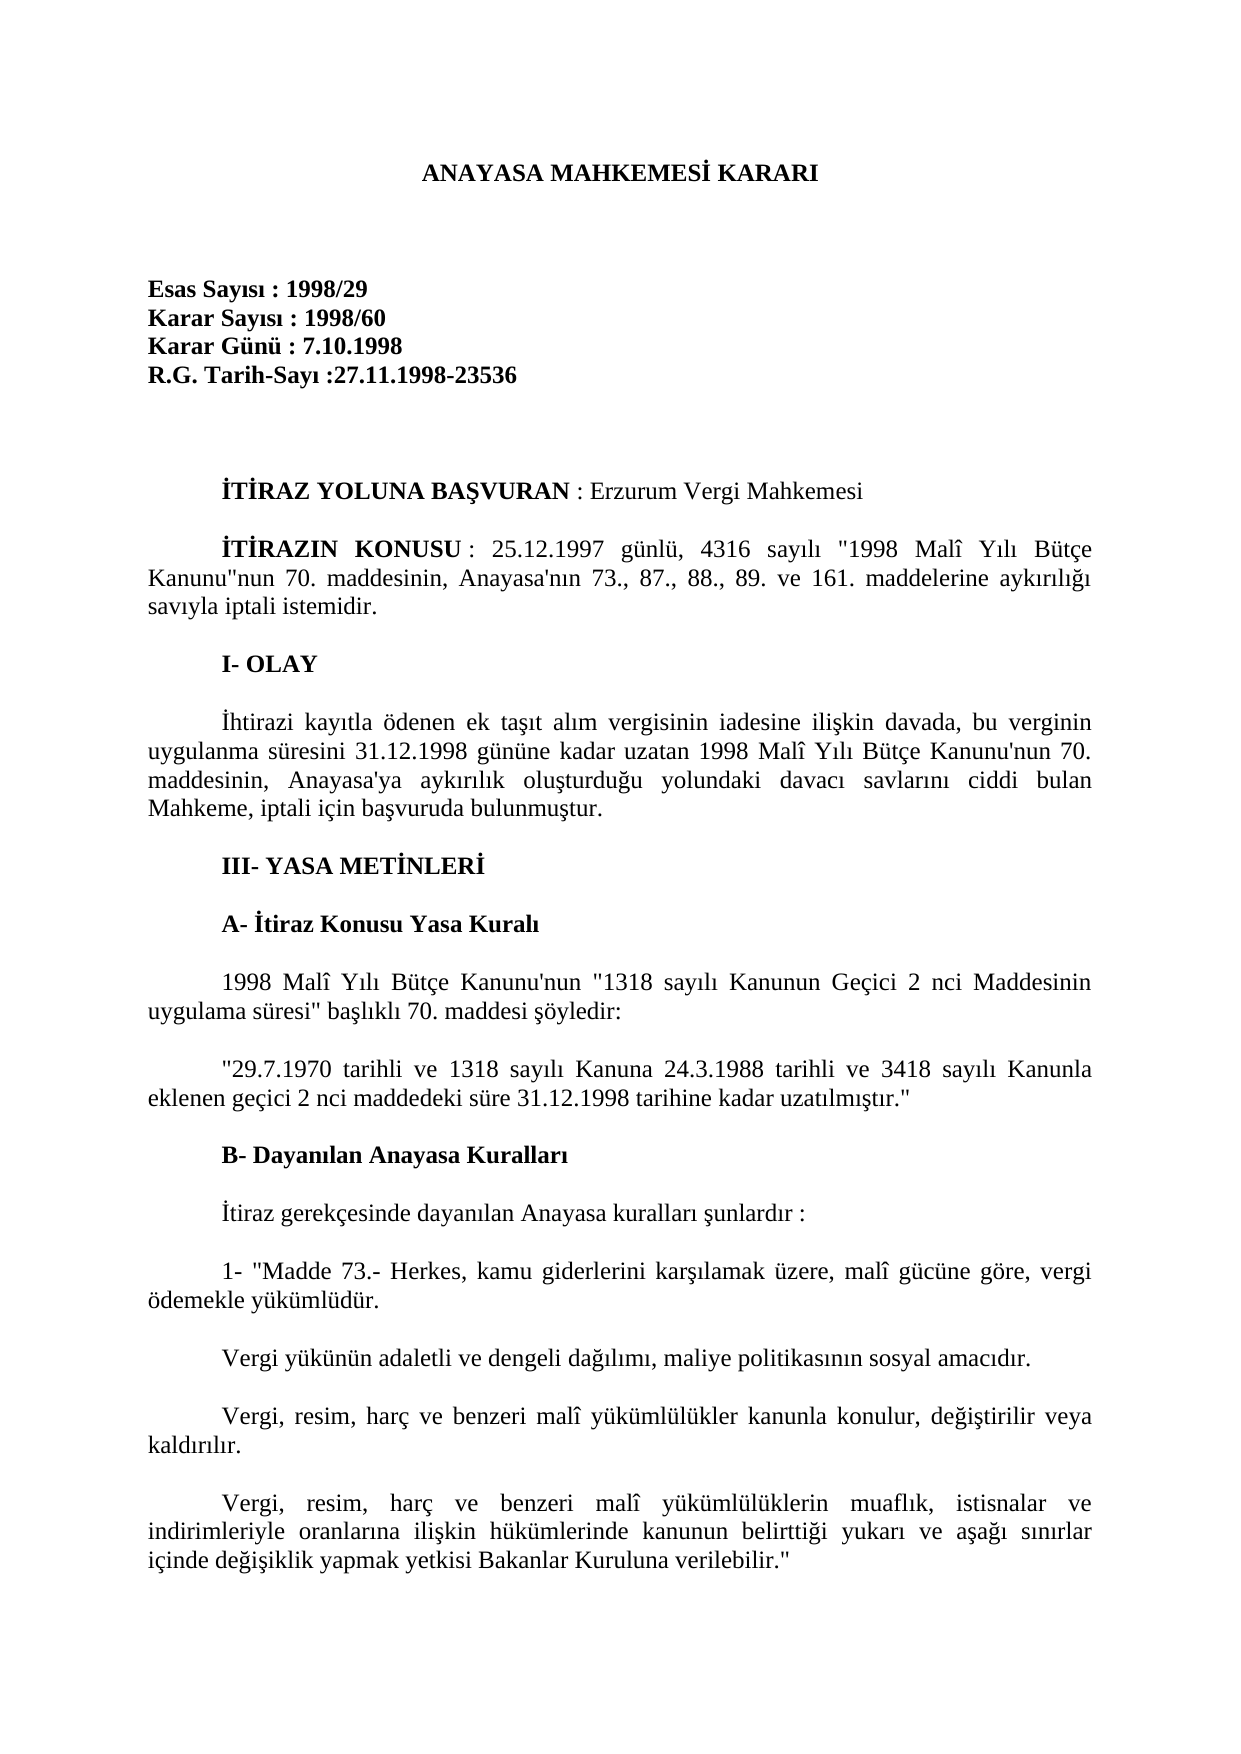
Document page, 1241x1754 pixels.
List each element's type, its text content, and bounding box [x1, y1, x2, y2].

text A- İtiraz Konusu Yasa Kuralı [148, 909, 1093, 938]
text B- Dayanılan Anayasa Kuralları [148, 1141, 1093, 1169]
text 1- "Madde 73.- Herkes, kamu giderlerini karşılamak üzere, malî gücüne göre, vergi ödemekle yükümlüdür. [148, 1256, 1093, 1314]
text İtiraz gerekçesinde dayanılan Anayasa kuralları şunlardır : [148, 1198, 1093, 1227]
text Vergi yükünün adaletli ve dengeli dağılımı, maliye politikasının sosyal amacıdır. [148, 1343, 1093, 1372]
text III- YASA METİNLERİ [148, 851, 1093, 880]
text İhtirazi kayıtla ödenen ek taşıt alım vergisinin iadesine ilişkin davada, bu verginin uygulanma süresini 31.12.1998 gününe kadar uzatan 1998 Malî Yılı Bütçe Kanunu'nun 70. maddesinin, Anayasa'ya aykırılık oluşturduğu yolundaki davacı savlarını ciddi bulan Mahkeme, iptali için başvuruda bulunmuştur. [148, 707, 1093, 822]
text İTİRAZIN KONUSU : 25.12.1997 günlü, 4316 sayılı "1998 Malî Yılı Bütçe Kanunu"nun 70. maddesinin, Anayasa'nın 73., 87., 88., 89. ve 161. maddelerine aykırılığı savıyla iptali istemidir. [148, 534, 1093, 620]
text 1998 Malî Yılı Bütçe Kanunu'nun "1318 sayılı Kanunun Geçici 2 nci Maddesinin uygulama süresi" başlıklı 70. maddesi şöyledir: [148, 967, 1093, 1025]
text I- OLAY [148, 649, 1093, 678]
text Karar Sayısı : 1998/60 [148, 303, 1093, 331]
text Karar Günü : 7.10.1998 [148, 331, 1093, 360]
text Vergi, resim, harç ve benzeri malî yükümlülüklerin muaflık, istisnalar ve indirimleriyle oranlarına ilişkin hükümlerinde kanunun belirttiği yukarı ve aşağı sınırlar içinde değişiklik yapmak yetkisi Bakanlar Kuruluna verilebilir." [148, 1488, 1093, 1574]
text Vergi, resim, harç ve benzeri malî yükümlülükler kanunla konulur, değiştirilir veya kaldırılır. [148, 1401, 1093, 1458]
text ANAYASA MAHKEMESİ KARARI [148, 158, 1093, 187]
text "29.7.1970 tarihli ve 1318 sayılı Kanuna 24.3.1988 tarihli ve 3418 sayılı Kanunla eklenen geçici 2 nci maddedeki süre 31.12.1998 tarihine kadar uzatılmıştır." [148, 1054, 1093, 1111]
text R.G. Tarih-Sayı :27.11.1998-23536 [148, 360, 1093, 389]
text Esas Sayısı : 1998/29 [148, 274, 1093, 303]
text İTİRAZ YOLUNA BAŞVURAN : Erzurum Vergi Mahkemesi [148, 476, 1093, 505]
